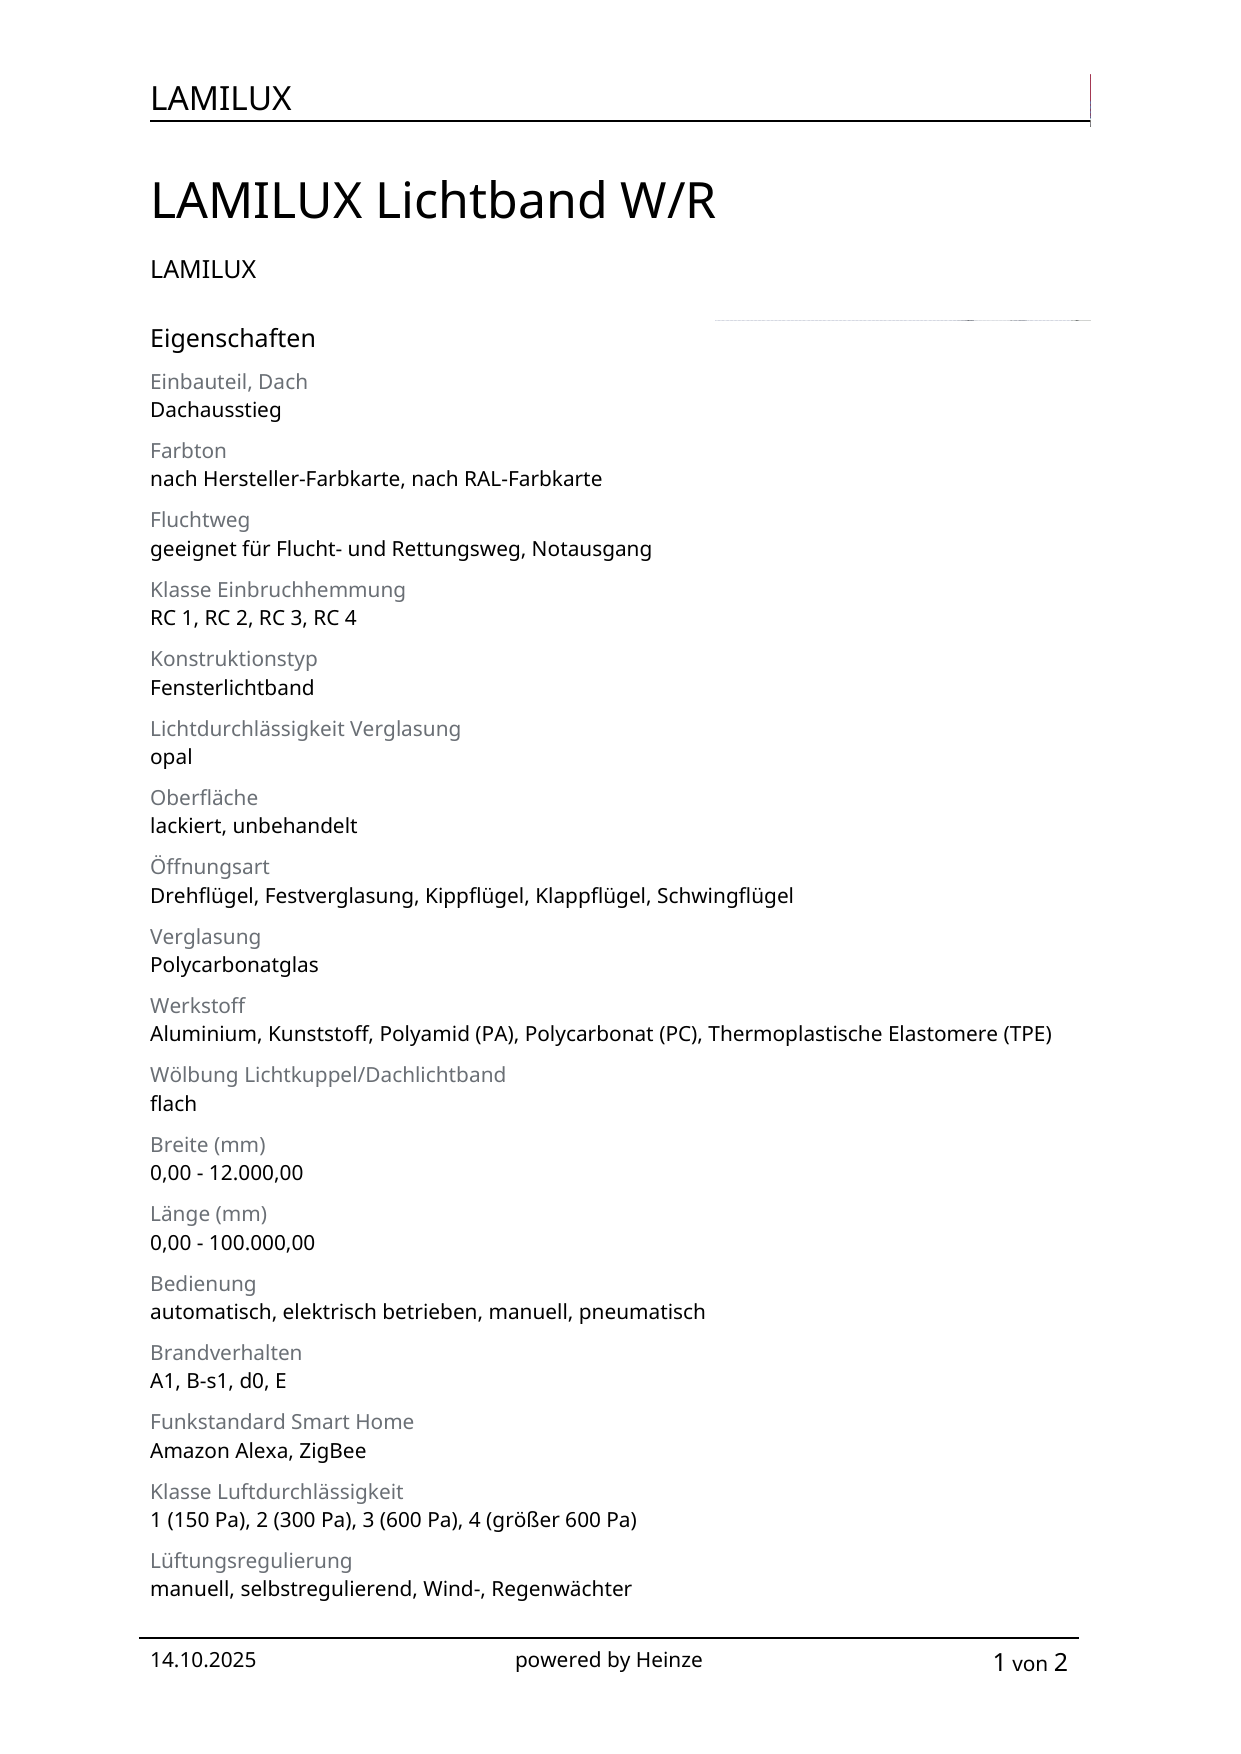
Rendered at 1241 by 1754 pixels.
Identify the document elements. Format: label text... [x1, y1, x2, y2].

text Wölbung Lichtkuppel/Dachlichtband [150, 1061, 1090, 1089]
text Dachausstieg [150, 395, 1090, 424]
text A1, B-s1, d0, E [150, 1366, 1090, 1395]
text 0,00 - 100.000,00 [150, 1228, 1090, 1256]
text flach [150, 1089, 1090, 1117]
text LAMILUX [150, 252, 1090, 286]
text Klasse Luftdurchlässigkeit [150, 1477, 1090, 1505]
text Klasse Einbruchhemmung [150, 575, 1090, 603]
text Werkstoff [150, 991, 1090, 1019]
text Bedienung [150, 1269, 1090, 1297]
text 0,00 - 12.000,00 [150, 1158, 1090, 1187]
text Fluchtweg [150, 506, 1090, 534]
text Öffnungsart [150, 852, 1090, 881]
text Einbauteil, Dach [150, 367, 1090, 395]
text Oberfläche [150, 783, 1090, 811]
text LAMILUX Lichtband W/R [150, 165, 1090, 233]
text geeignet für Flucht- und Rettungsweg, Notausgang [150, 534, 1090, 562]
text RC 1, RC 2, RC 3, RC 4 [150, 603, 1090, 632]
text Amazon Alexa, ZigBee [150, 1436, 1090, 1464]
text Breite (mm) [150, 1130, 1090, 1158]
text Konstruktionstyp [150, 644, 1090, 673]
text Länge (mm) [150, 1199, 1090, 1228]
text Polycarbonatglas [150, 950, 1090, 979]
text 1 (150 Pa), 2 (300 Pa), 3 (600 Pa), 4 (größer 600 Pa) [150, 1505, 1090, 1534]
text Lichtdurchlässigkeit Verglasung [150, 714, 1090, 742]
text Funkstandard Smart Home [150, 1407, 1090, 1436]
text opal [150, 742, 1090, 771]
text Fensterlichtband [150, 673, 1090, 701]
text nach Hersteller-Farbkarte, nach RAL-Farbkarte [150, 464, 1090, 493]
text Eigenschaften [150, 320, 1090, 354]
text Farbton [150, 436, 1090, 464]
text Brandverhalten [150, 1338, 1090, 1366]
text Aluminium, Kunststoff, Polyamid (PA), Polycarbonat (PC), Thermoplastische Elastomere (TPE) [150, 1019, 1090, 1048]
text Verglasung [150, 922, 1090, 950]
text lackiert, unbehandelt [150, 811, 1090, 840]
text automatisch, elektrisch betrieben, manuell, pneumatisch [150, 1297, 1090, 1326]
text Lüftungsregulierung [150, 1546, 1090, 1574]
text manuell, selbstregulierend, Wind-, Regenwächter [150, 1574, 1090, 1603]
text Drehflügel, Festverglasung, Kippflügel, Klappflügel, Schwingflügel [150, 881, 1090, 909]
